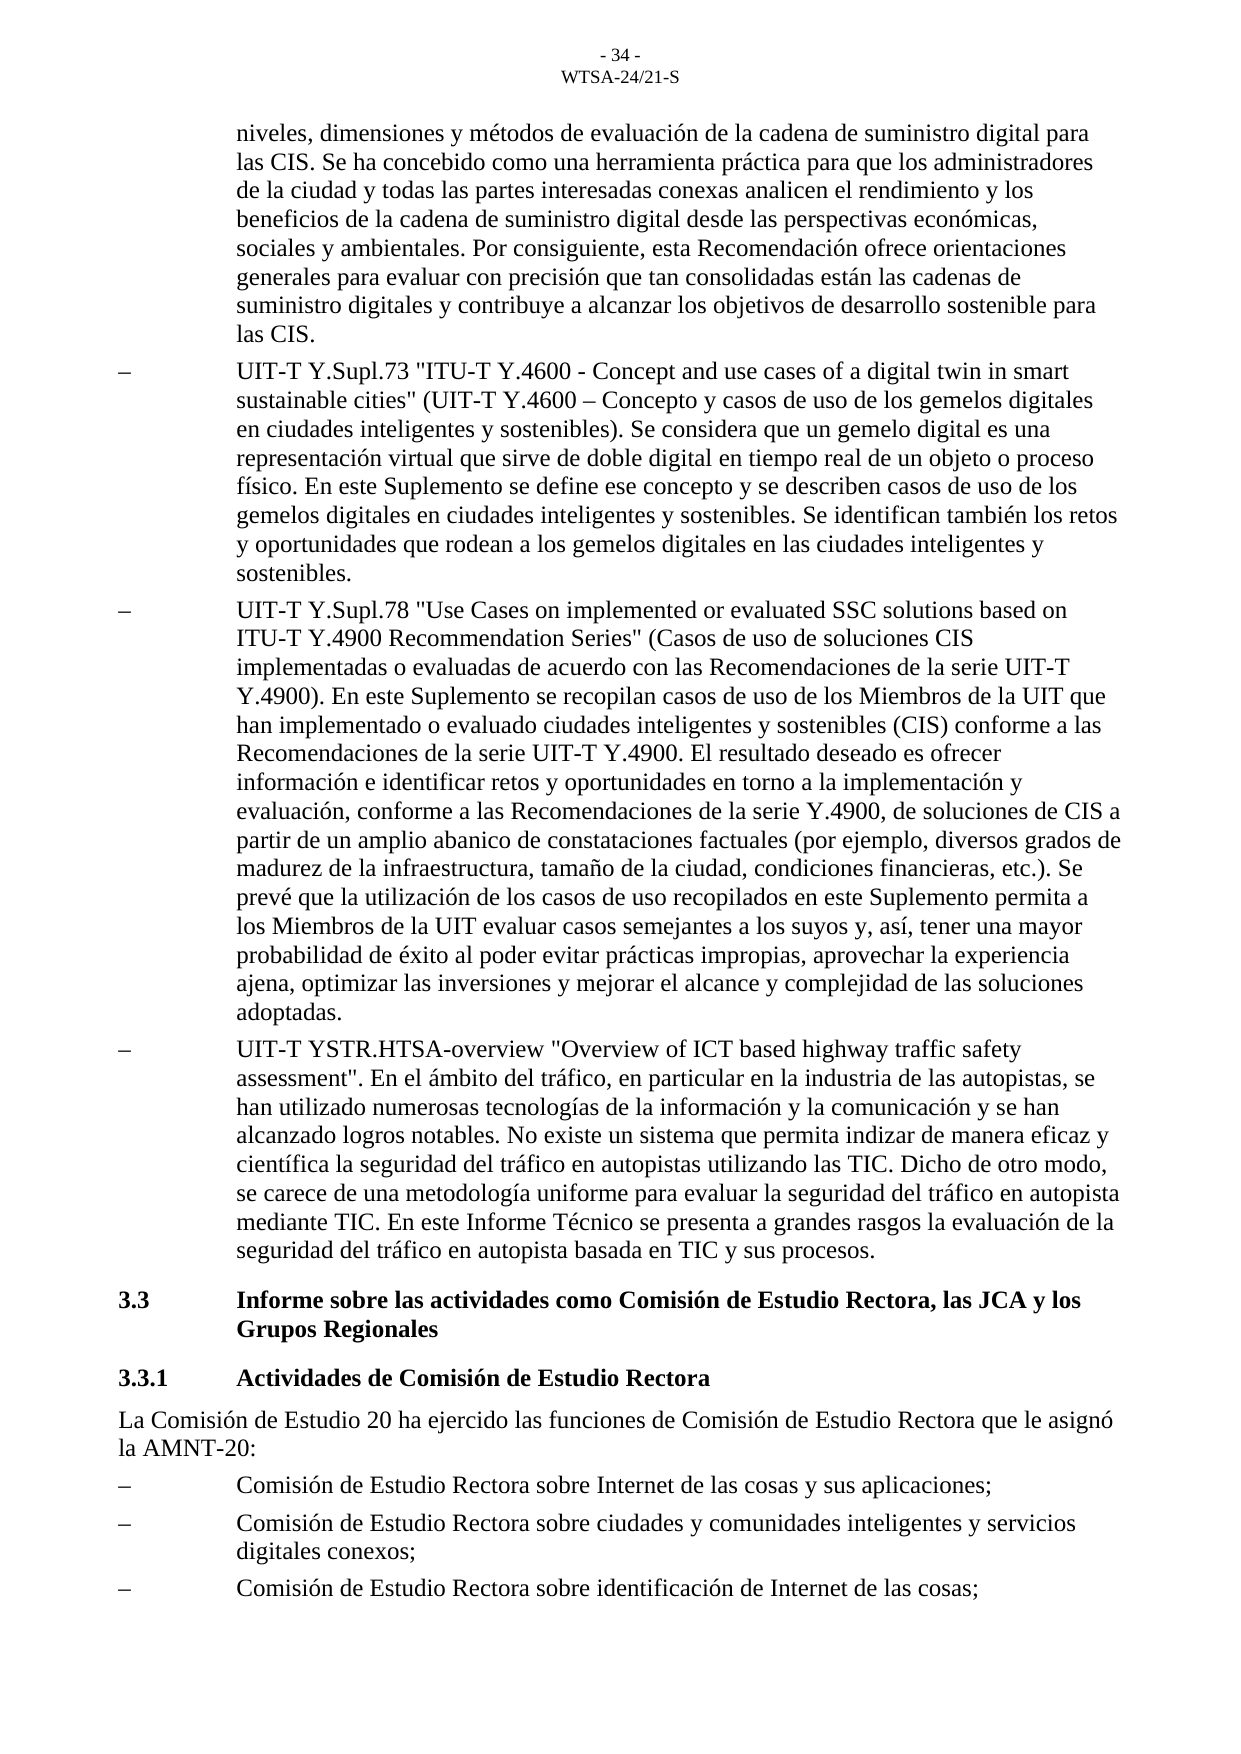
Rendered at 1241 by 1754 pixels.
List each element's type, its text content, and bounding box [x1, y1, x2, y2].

text – UIT-T Y.Supl.73 "ITU-T Y.4600 - Concept and use cases of a digital twin in smart sustainable cities" (UIT-T Y.4600 – Concepto y casos de uso de los gemelos digitales en ciudades inteligentes y sostenibles). Se considera que un gemelo digital es una representación virtual que sirve de doble digital en tiempo real de un objeto o proceso físico. En este Suplemento se define ese concepto y se describen casos de uso de los gemelos digitales en ciudades inteligentes y sostenibles. Se identifican también los retos y oportunidades que rodean a los gemelos digitales en las ciudades inteligentes y sostenibles. [118, 356, 1122, 586]
subtitle 3.3 Informe sobre las actividades como Comisión de Estudio Rectora, las JCA y los Grupos Regionales [118, 1285, 1122, 1343]
text – Comisión de Estudio Rectora sobre Internet de las cosas y sus aplicaciones; [118, 1471, 1122, 1499]
text – Comisión de Estudio Rectora sobre ciudades y comunidades inteligentes y servicios digitales conexos; [118, 1508, 1122, 1565]
subtitle 3.3.1 Actividades de Comisión de Estudio Rectora [118, 1363, 1122, 1392]
text – UIT-T YSTR.HTSA-overview "Overview of ICT based highway traffic safety assessment". En el ámbito del tráfico, en particular en la industria de las autopistas, se han utilizado numerosas tecnologías de la información y la comunicación y se han alcanzado logros notables. No existe un sistema que permita indizar de manera eficaz y científica la seguridad del tráfico en autopistas utilizando las TIC. Dicho de otro modo, se carece de una metodología uniforme para evaluar la seguridad del tráfico en autopista mediante TIC. En este Informe Técnico se presenta a grandes rasgos la evaluación de la seguridad del tráfico en autopista basada en TIC y sus procesos. [118, 1034, 1122, 1264]
text – Comisión de Estudio Rectora sobre identificación de Internet de las cosas; [118, 1573, 1122, 1602]
text La Comisión de Estudio 20 ha ejercido las funciones de Comisión de Estudio Rectora que le asignó la AMNT-20: [118, 1405, 1122, 1462]
text – UIT-T Y.Supl.78 "Use Cases on implemented or evaluated SSC solutions based on ITU-T Y.4900 Recommendation Series" (Casos de uso de soluciones CIS implementadas o evaluadas de acuerdo con las Recomendaciones de la serie UIT-T Y.4900). En este Suplemento se recopilan casos de uso de los Miembros de la UIT que han implementado o evaluado ciudades inteligentes y sostenibles (CIS) conforme a las Recomendaciones de la serie UIT-T Y.4900. El resultado deseado es ofrecer información e identificar retos y oportunidades en torno a la implementación y evaluación, conforme a las Recomendaciones de la serie Y.4900, de soluciones de CIS a partir de un amplio abanico de constataciones factuales (por ejemplo, diversos grados de madurez de la infraestructura, tamaño de la ciudad, condiciones financieras, etc.). Se prevé que la utilización de los casos de uso recopilados en este Suplemento permita a los Miembros de la UIT evaluar casos semejantes a los suyos y, así, tener una mayor probabilidad de éxito al poder evitar prácticas impropias, aprovechar la experiencia ajena, optimizar las inversiones y mejorar el alcance y complejidad de las soluciones adoptadas. [118, 595, 1122, 1026]
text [118, 118, 1122, 348]
